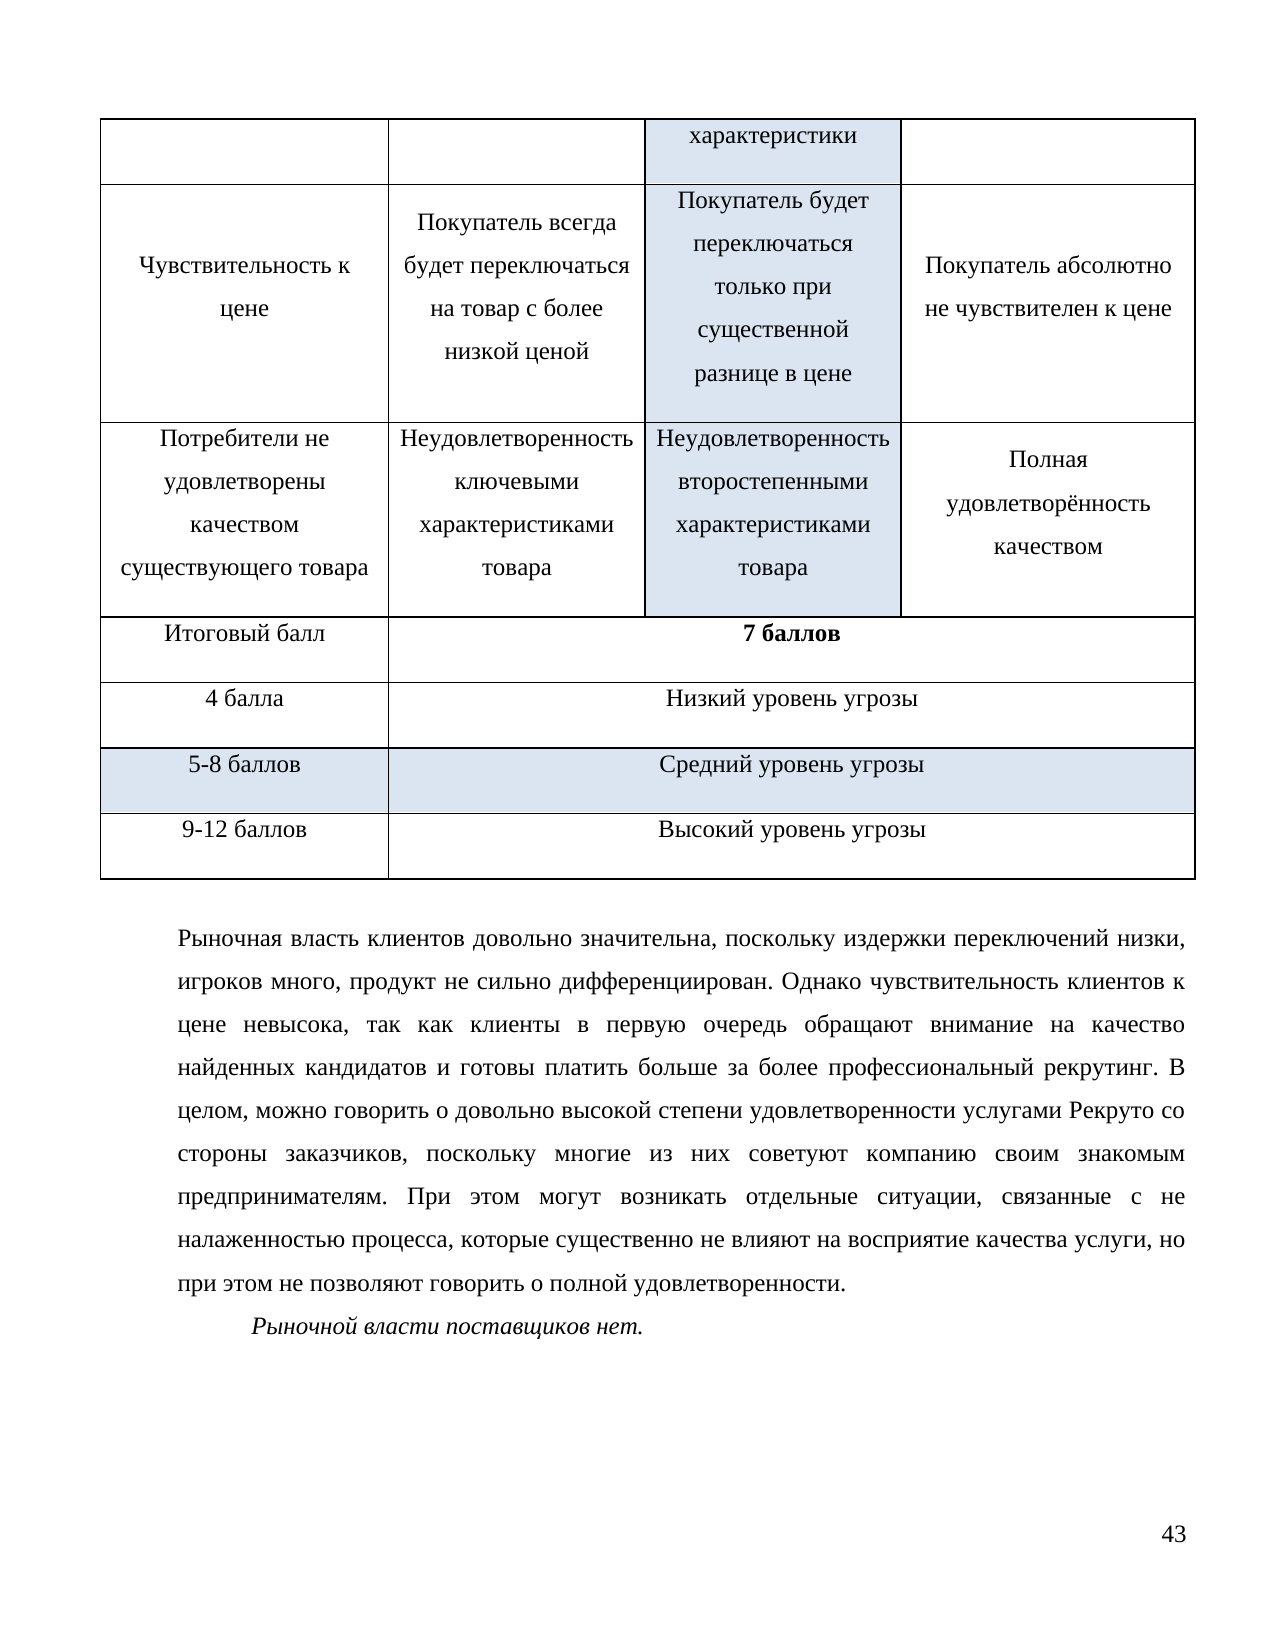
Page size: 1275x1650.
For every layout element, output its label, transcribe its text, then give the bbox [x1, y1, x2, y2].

table_cell 9-12 баллов [101, 814, 388, 878]
table_cell Средний уровень угрозы [389, 749, 1194, 812]
text Рыночной власти поставщиков нет. [177, 1311, 1186, 1339]
table_cell Покупатель будет переключаться только при существенной разнице в цене [646, 185, 900, 421]
table_cell Неудовлетворенность второстепенными характеристиками товара [646, 423, 900, 616]
table_cell Чувствительность к цене [101, 185, 388, 421]
table_cell 5-8 баллов [101, 749, 388, 812]
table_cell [646, 120, 900, 183]
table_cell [389, 120, 644, 183]
table_cell Потребители не удовлетворены качеством существующего товара [101, 423, 388, 616]
text Рыночная власть клиентов довольно значительна, поскольку издержки переключений низки, игроков много, продукт не сильно дифференциирован. Однако чувствительность клиентов к цене невысока, так как клиенты в первую очередь обращают внимание на качество найденных кандидатов и готовы платить больше за более профессиональный рекрутинг. В целом, можно говорить о довольно высокой степени удовлетворенности услугами Рекруто со стороны заказчиков, поскольку многие из них советуют компанию своим знакомым предпринимателям. При этом могут возникать отдельные ситуации, связанные с не налаженностью процесса, которые существенно не влияют на восприятие качества услуги, но при этом не позволяют говорить о полной удовлетворенности. [177, 923, 1186, 1296]
table_cell Неудовлетворенность ключевыми характеристиками товара [389, 423, 644, 616]
table_cell Полная удовлетворённость качеством [902, 423, 1194, 616]
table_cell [902, 120, 1194, 183]
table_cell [101, 120, 388, 183]
table_cell 7 баллов [389, 618, 1194, 682]
table_cell Покупатель всегда будет переключаться на товар с более низкой ценой [389, 185, 644, 421]
table_cell Низкий уровень угрозы [389, 683, 1194, 747]
table_cell 4 балла [101, 683, 388, 747]
table_cell Высокий уровень угрозы [389, 814, 1194, 878]
table_cell Итоговый балл [101, 618, 388, 682]
table_cell Покупатель абсолютно не чувствителен к цене [902, 185, 1194, 421]
